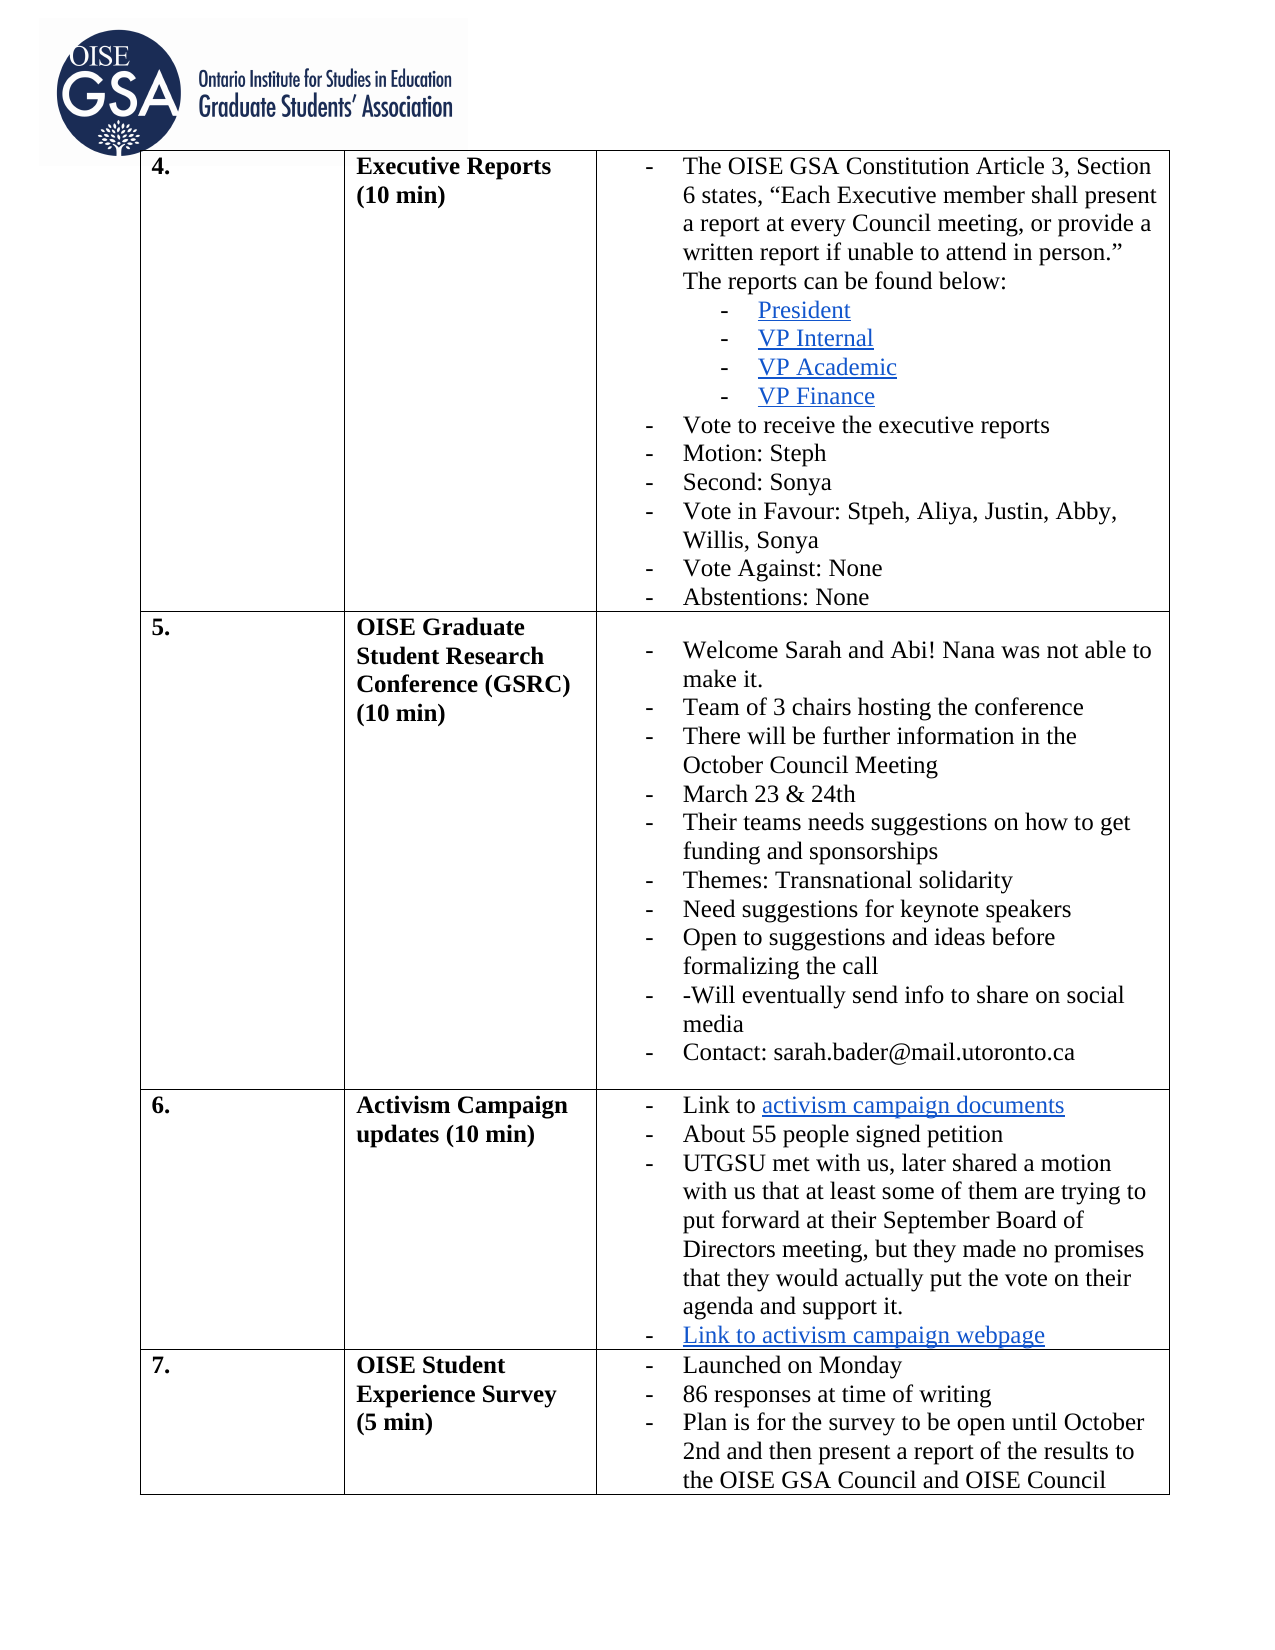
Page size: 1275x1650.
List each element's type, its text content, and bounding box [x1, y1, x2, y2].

table_cell Link to activism campaign documents About 55 people signed petition UTGSU met with us, later shared a motion with us that at least some of them are trying to put forward at their September Board of Directors meeting, but they made no promises that they would actually put the vote on their agenda and support it. Link to activism campaign webpage [597, 1090, 1169, 1349]
table_cell Welcome Sarah and Abi! Nana was not able to make it. Team of 3 chairs hosting the conference There will be further information in the October Council Meeting March 23 & 24th Their teams needs suggestions on how to get funding and sponsorships Themes: Transnational solidarity Need suggestions for keynote speakers Open to suggestions and ideas before formalizing the call -Will eventually send info to share on social media Contact: sarah.bader@mail.utoronto.ca [597, 612, 1169, 1089]
table_cell 6. [141, 1090, 344, 1349]
table_cell Activism Campaign updates (10 min) [345, 1090, 596, 1349]
table_cell 7. [141, 1350, 344, 1494]
picture [39, 18, 468, 166]
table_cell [345, 1350, 596, 1494]
table_cell OISE Graduate Student Research Conference (GSRC) (10 min) [345, 612, 596, 1089]
table_cell Executive Reports (10 min) [345, 151, 596, 611]
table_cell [597, 1350, 1169, 1494]
table_cell 4. [141, 151, 344, 611]
table_cell 5. [141, 612, 344, 1089]
table_cell The OISE GSA Constitution Article 3, Section 6 states, “Each Executive member shall present a report at every Council meeting, or provide a written report if unable to attend in person.” The reports can be found below: President VP Internal VP Academic VP Finance Vote to receive the executive reports Motion: Steph Second: Sonya Vote in Favour: Stpeh, Aliya, Justin, Abby, Willis, Sonya Vote Against: None Abstentions: None [597, 151, 1169, 611]
